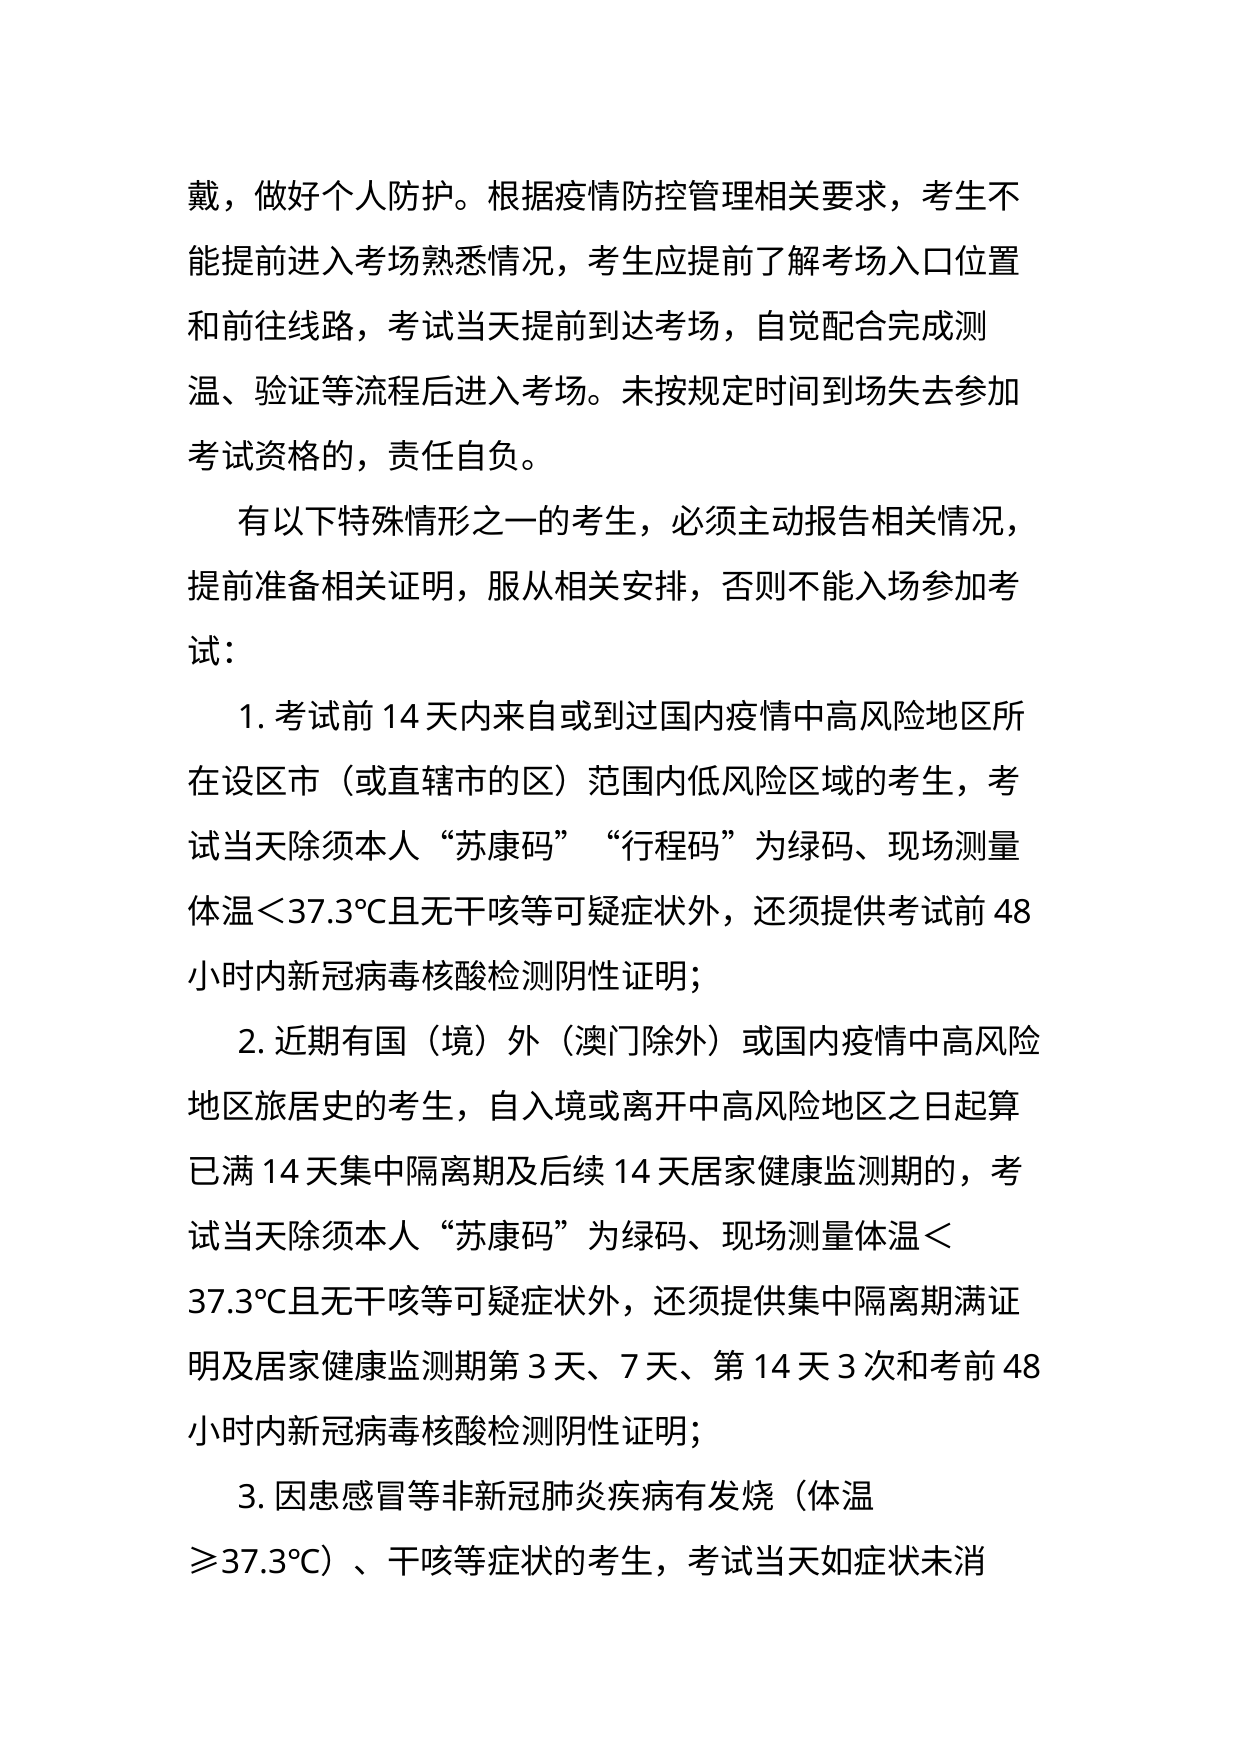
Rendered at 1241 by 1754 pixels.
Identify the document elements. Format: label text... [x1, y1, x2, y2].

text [187, 1462, 1053, 1592]
text 2. 近期有国（境）外（澳门除外）或国内疫情中高风险地区旅居史的考生，自入境或离开中高风险地区之日起算已满14天集中隔离期及后续14天居家健康监测期的，考试当天除须本人“苏康码”为绿码、现场测量体温＜37.3℃且无干咳等可疑症状外，还须提供集中隔离期满证明及居家健康监测期第3天、7天、第14天3次和考前48小时内新冠病毒核酸检测阴性证明； [187, 1007, 1053, 1462]
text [187, 162, 1053, 487]
text 1. 考试前14天内来自或到过国内疫情中高风险地区所在设区市（或直辖市的区）范围内低风险区域的考生，考试当天除须本人“苏康码”“行程码”为绿码、现场测量体温＜37.3℃且无干咳等可疑症状外，还须提供考试前48小时内新冠病毒核酸检测阴性证明； [187, 682, 1053, 1007]
text 有以下特殊情形之一的考生，必须主动报告相关情况，提前准备相关证明，服从相关安排，否则不能入场参加考试： [187, 487, 1053, 682]
